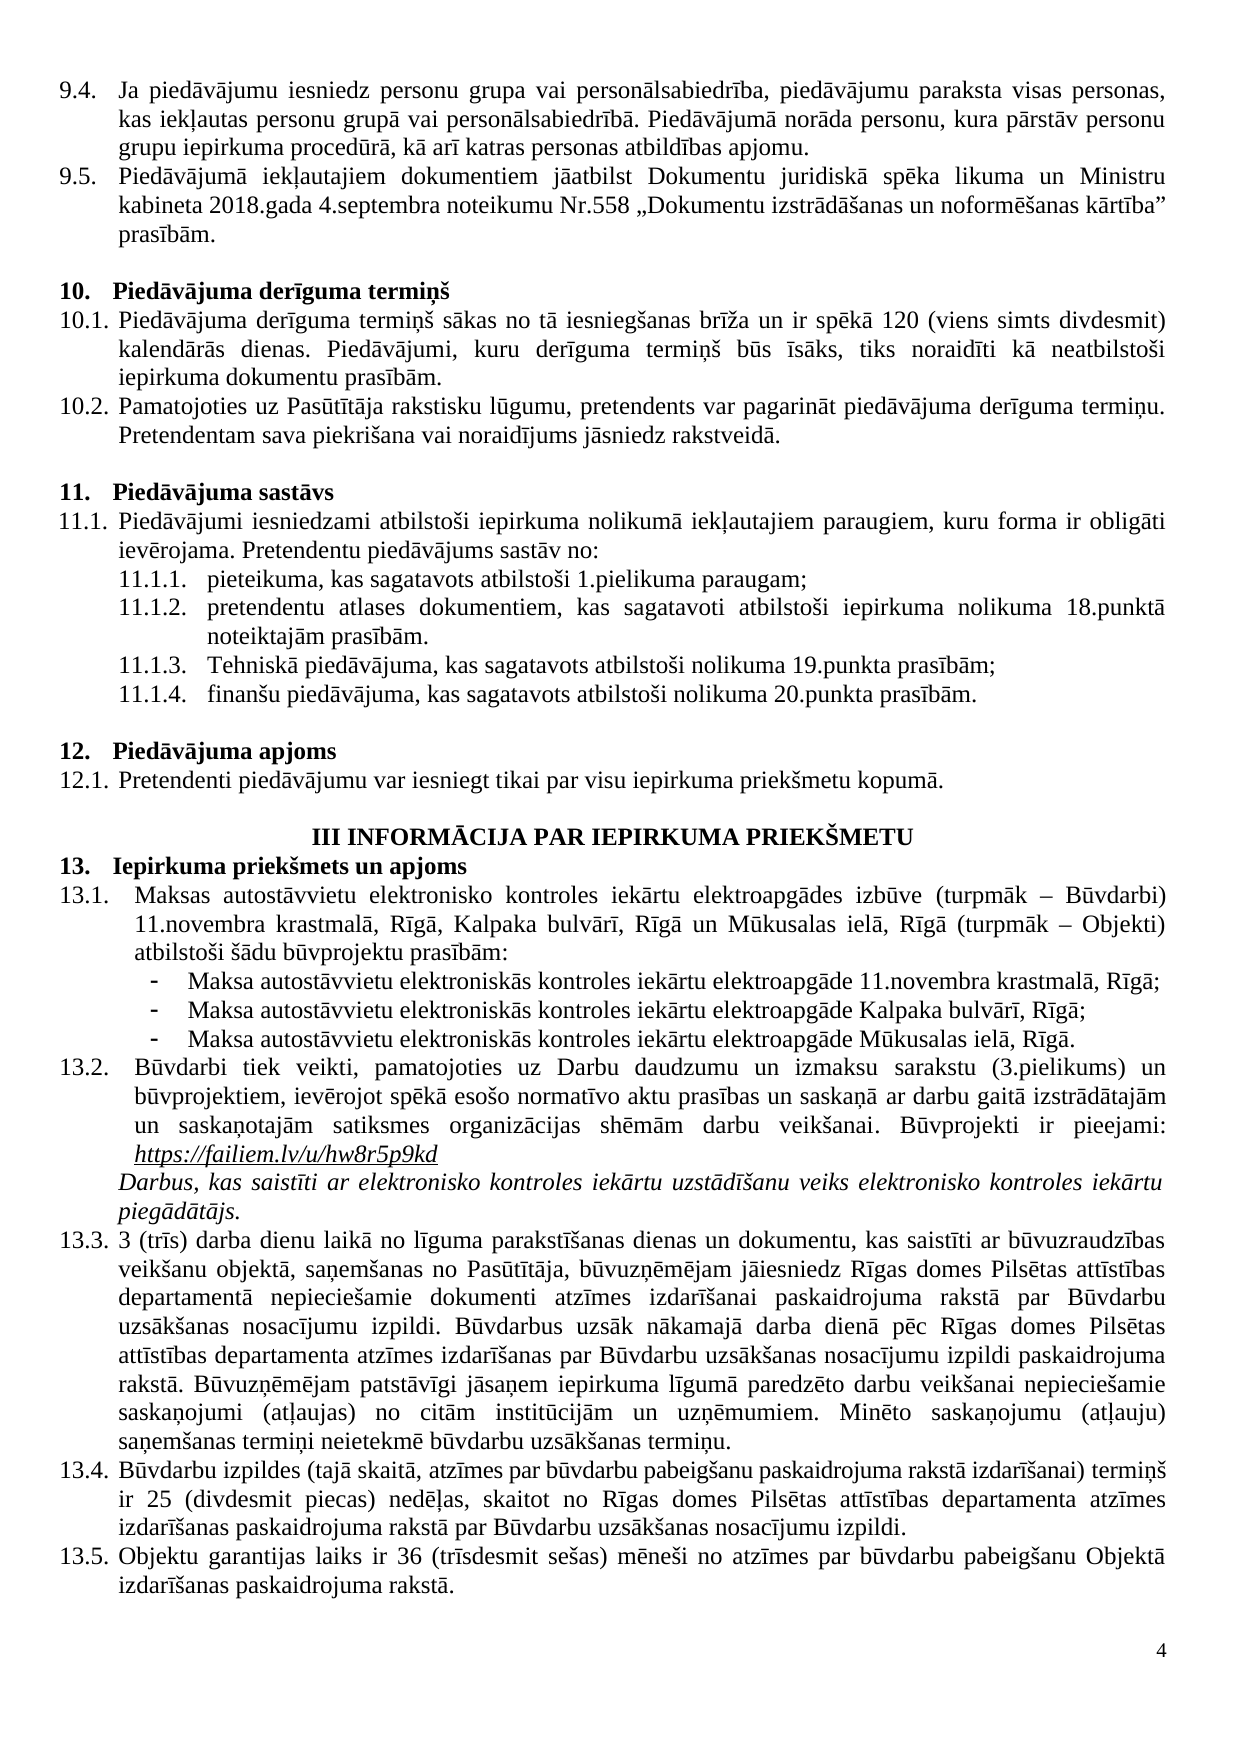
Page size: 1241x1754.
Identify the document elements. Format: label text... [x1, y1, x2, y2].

list finanšu piedāvājuma, kas sagatavots atbilstoši nolikuma 20.punkta prasībām. [118, 679, 1167, 707]
list Būvdarbi tiek veikti, pamatojoties uz Darbu daudzumu un izmaksu sarakstu (3.pielikums) un būvprojektiem, ievērojot spēkā esošo normatīvo aktu prasības un saskaņā ar darbu gaitā izstrādātajām un saskaņotajām satiksmes organizācijas shēmām darbu veikšanai. Būvprojekti ir pieejami: https://failiem.lv/u/hw8r5p9kd [59, 1052, 1167, 1167]
list Piedāvājuma derīguma termiņš [59, 276, 1167, 305]
list Piedāvājumā iekļautajiem dokumentiem jāatbilst Dokumentu juridiskā spēka likuma un Ministru kabineta 2018.gada 4.septembra noteikumu Nr.558 „Dokumentu izstrādāšanas un noformēšanas kārtība” prasībām. [59, 161, 1167, 247]
list Būvdarbu izpildes (tajā skaitā, atzīmes par būvdarbu pabeigšanu paskaidrojuma rakstā izdarīšanai) termiņš ir 25 (divdesmit piecas) nedēļas, skaitot no Rīgas domes Pilsētas attīstības departamenta atzīmes izdarīšanas paskaidrojuma rakstā par Būvdarbu uzsākšanas nosacījumu izpildi. [59, 1455, 1167, 1541]
list pieteikuma, kas sagatavots atbilstoši 1.pielikuma paraugam; [118, 564, 1167, 592]
list Maksa autostāvvietu elektroniskās kontroles iekārtu elektroapgāde Mūkusalas ielā, Rīgā. [150, 1024, 1167, 1052]
list Pamatojoties uz Pasūtītāja rakstisku lūgumu, pretendents var pagarināt piedāvājuma derīguma termiņu. Pretendentam sava piekrišana vai noraidījums jāsniedz rakstveidā. [59, 391, 1167, 449]
list Maksas autostāvvietu elektronisko kontroles iekārtu elektroapgādes izbūve (turpmāk – Būvdarbi) 11.novembra krastmalā, Rīgā, Kalpaka bulvārī, Rīgā un Mūkusalas ielā, Rīgā (turpmāk – Objekti) atbilstoši šādu būvprojektu prasībām: [59, 880, 1167, 966]
list Piedāvājuma derīguma termiņš sākas no tā iesniegšanas brīža un ir spēkā 120 (viens simts divdesmit) kalendārās dienas. Piedāvājumi, kuru derīguma termiņš būs īsāks, tiks noraidīti kā neatbilstoši iepirkuma dokumentu prasībām. [59, 305, 1167, 391]
list Tehniskā piedāvājuma, kas sagatavots atbilstoši nolikuma 19.punkta prasībām; [118, 650, 1167, 679]
list Ja piedāvājumu iesniedz personu grupa vai personālsabiedrība, piedāvājumu paraksta visas personas, kas iekļautas personu grupā vai personālsabiedrībā. Piedāvājumā norāda personu, kura pārstāv personu grupu iepirkuma procedūrā, kā arī katras personas atbildības apjomu. [59, 75, 1167, 161]
list Piedāvājuma apjoms [59, 736, 1167, 765]
list 3 (trīs) darba dienu laikā no līguma parakstīšanas dienas un dokumentu, kas saistīti ar būvuzraudzības veikšanu objektā, saņemšanas no Pasūtītāja, būvuzņēmējam jāiesniedz Rīgas domes Pilsētas attīstības departamentā nepieciešamie dokumenti atzīmes izdarīšanai paskaidrojuma rakstā par Būvdarbu uzsākšanas nosacījumu izpildi. Būvdarbus uzsāk nākamajā darba dienā pēc Rīgas domes Pilsētas attīstības departamenta atzīmes izdarīšanas par Būvdarbu uzsākšanas nosacījumu izpildi paskaidrojuma rakstā. Būvuzņēmējam patstāvīgi jāsaņem iepirkuma līgumā paredzēto darbu veikšanai nepieciešamie saskaņojumi (atļaujas) no citām institūcijām un uzņēmumiem. Minēto saskaņojumu (atļauju) saņemšanas termiņi neietekmē būvdarbu uzsākšanas termiņu. [59, 1225, 1167, 1455]
list Iepirkuma priekšmets un apjoms [59, 851, 1167, 880]
list Piedāvājumi iesniedzami atbilstoši iepirkuma nolikumā iekļautajiem paraugiem, kuru forma ir obligāti ievērojama. Pretendentu piedāvājums sastāv no: [58, 506, 1167, 564]
list Objektu garantijas laiks ir 36 (trīsdesmit sešas) mēneši no atzīmes par būvdarbu pabeigšanu Objektā izdarīšanas paskaidrojuma rakstā. [59, 1541, 1167, 1599]
text III INFORMĀCIJA PAR IEPIRKUMA PRIEKŠMETU [59, 822, 1167, 851]
list pretendentu atlases dokumentiem, kas sagatavoti atbilstoši iepirkuma nolikuma 18.punktā noteiktajām prasībām. [118, 592, 1167, 650]
list Maksa autostāvvietu elektroniskās kontroles iekārtu elektroapgāde Kalpaka bulvārī, Rīgā; [150, 995, 1167, 1024]
list Pretendenti piedāvājumu var iesniegt tikai par visu iepirkuma priekšmetu kopumā. [59, 765, 1167, 794]
list Piedāvājuma sastāvs [59, 477, 1167, 506]
text Darbus, kas saistīti ar elektronisko kontroles iekārtu uzstādīšanu veiks elektronisko kontroles iekārtu piegādātājs. [118, 1167, 1167, 1225]
list Maksa autostāvvietu elektroniskās kontroles iekārtu elektroapgāde 11.novembra krastmalā, Rīgā; [150, 966, 1167, 995]
